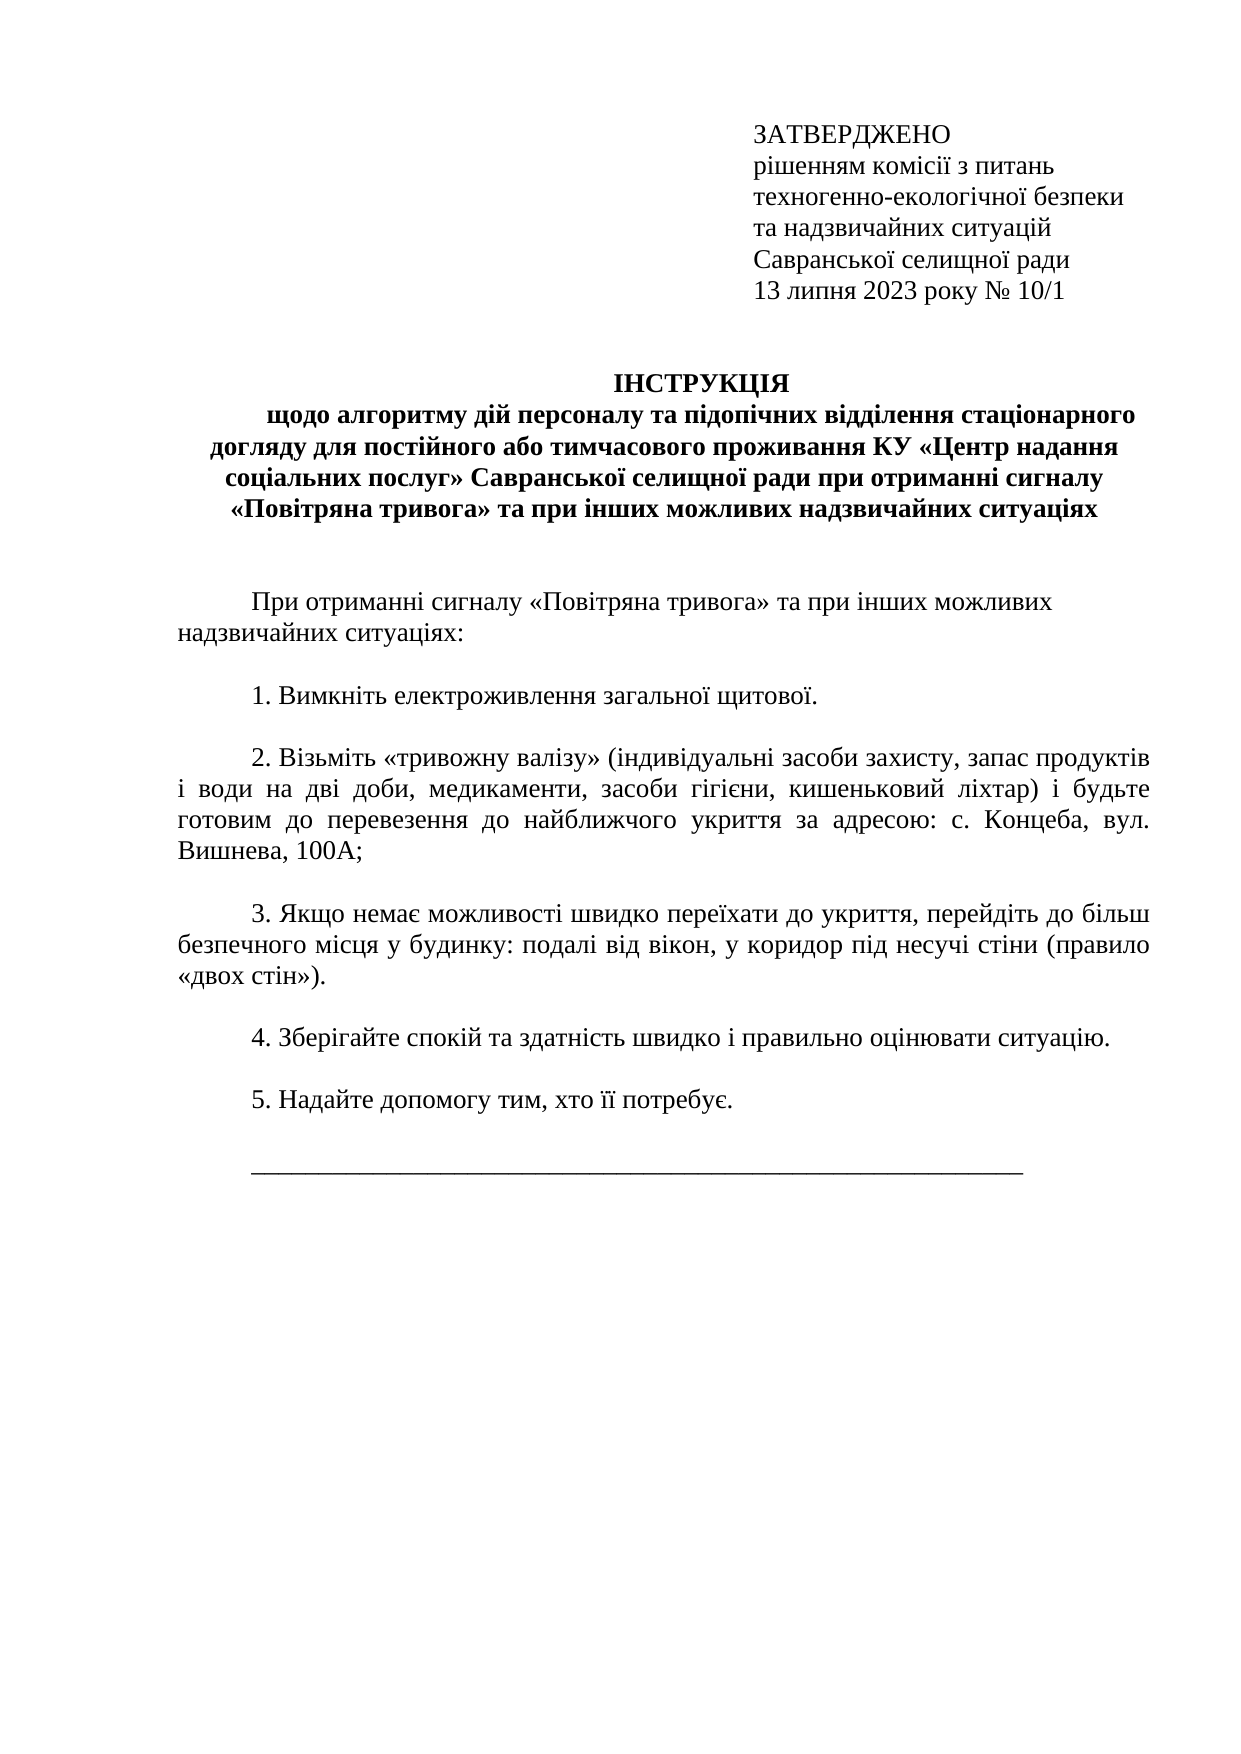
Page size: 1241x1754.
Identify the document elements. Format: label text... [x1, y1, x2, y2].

text Савранської селищної ради [177, 243, 1152, 274]
text 4. Зберігайте спокій та здатність швидко і правильно оцінювати ситуацію. [177, 1021, 1152, 1052]
text ІНСТРУКЦІЯ [177, 367, 1152, 398]
text щодо алгоритму дій персоналу та підопічних відділення стаціонарного догляду для постійного або тимчасового проживання КУ «Центр надання соціальних послуг» Савранської селищної ради при отриманні сигналу «Повітряна тривога» та при інших можливих надзвичайних ситуаціях [177, 398, 1152, 523]
text 3. Якщо немає можливості швидко переїхати до укриття, перейдіть до більш безпечного місця у будинку: подалі від вікон, у коридор під несучі стіни (правило «двох стін»). [177, 897, 1152, 990]
text ЗАТВЕРДЖЕНО [177, 118, 1152, 149]
text та надзвичайних ситуацій [177, 212, 1152, 243]
text При отриманні сигналу «Повітряна тривога» та при інших можливих надзвичайних ситуаціях: [177, 585, 1152, 648]
text 2. Візьміть «тривожну валізу» (індивідуальні засоби захисту, запас продуктів і води на дві доби, медикаменти, засоби гігієни, кишеньковий ліхтар) і будьте готовим до перевезення до найближчого укриття за адресою: с. Концеба, вул. Вишнева, 100А; [177, 741, 1152, 866]
text 5. Надайте допомогу тим, хто її потребує. [177, 1084, 1152, 1115]
text рішенням комісії з питань [177, 149, 1152, 180]
text 13 липня 2023 року № 10/1 [177, 274, 1152, 305]
text техногенно-екологічної безпеки [177, 180, 1152, 212]
text _________________________________________________________ [177, 1146, 1152, 1177]
text 1. Вимкніть електроживлення загальної щитової. [177, 679, 1152, 710]
